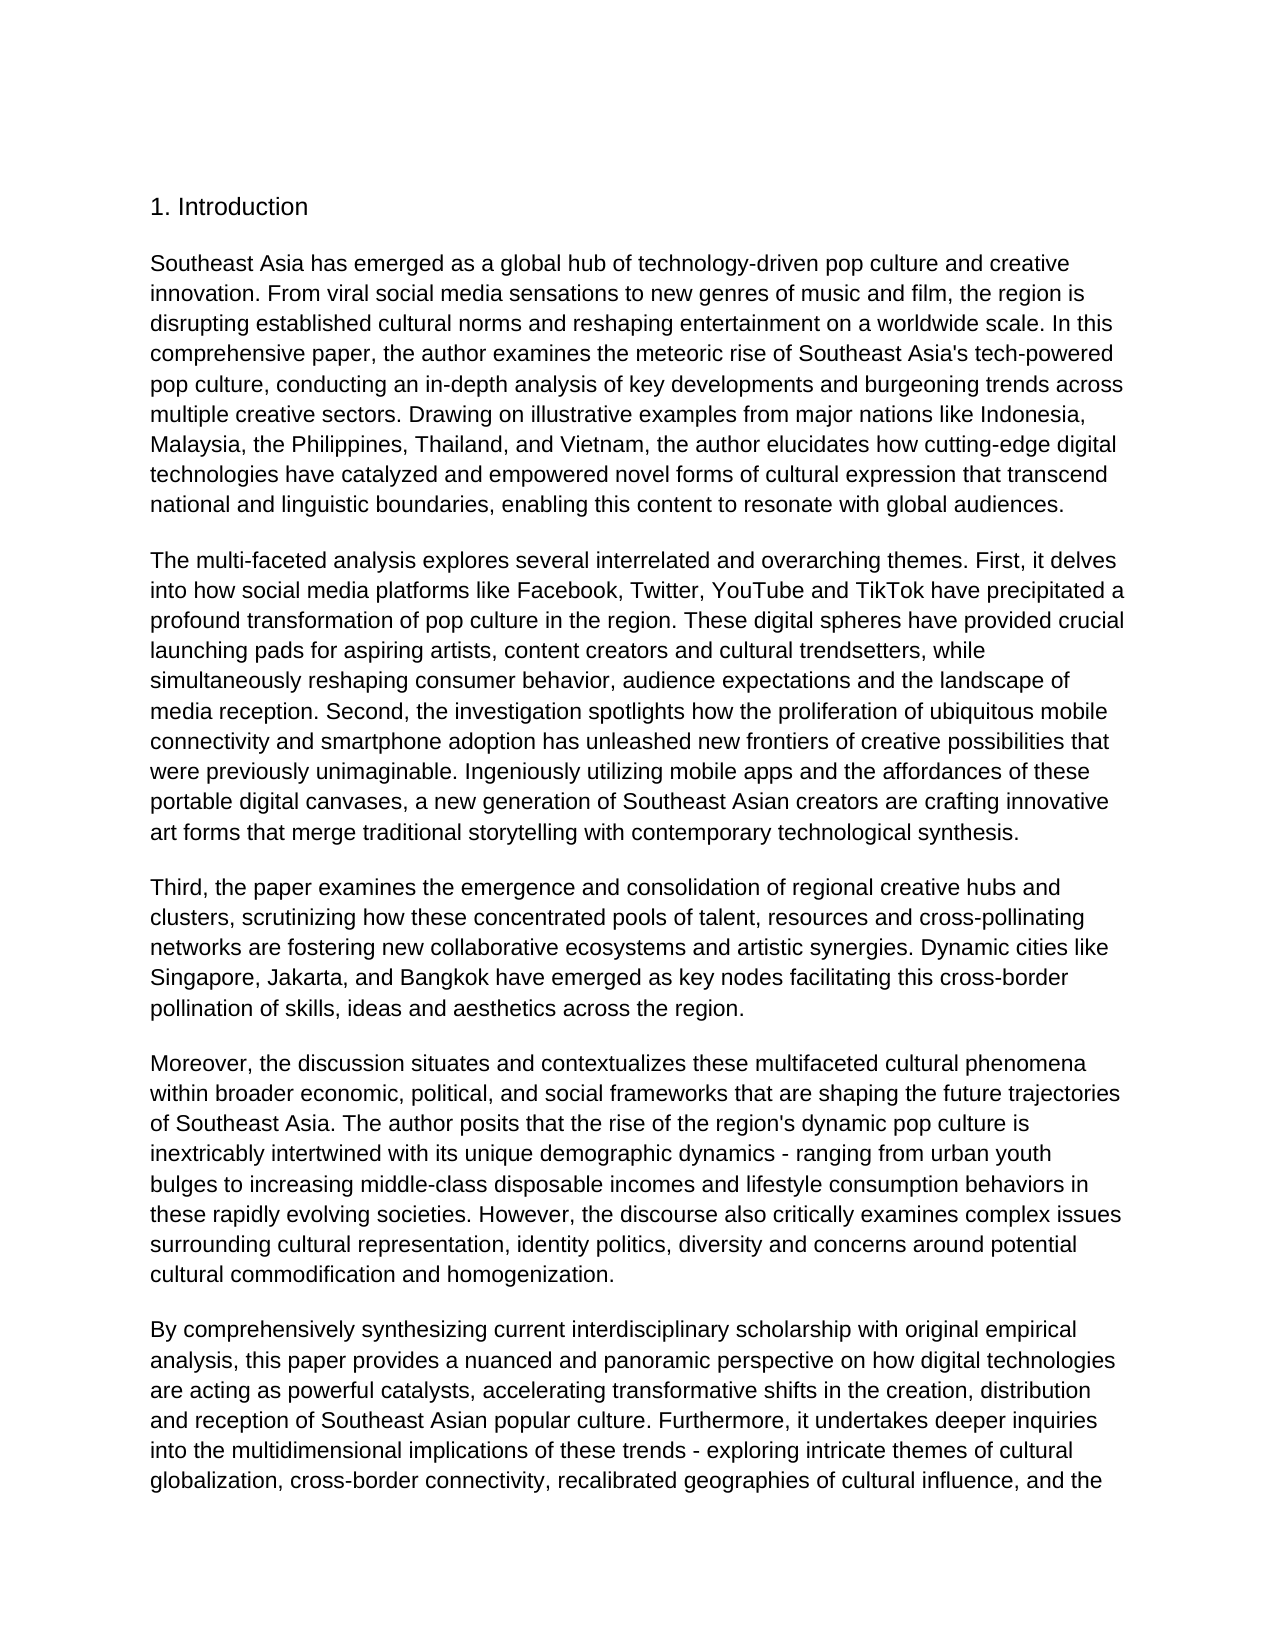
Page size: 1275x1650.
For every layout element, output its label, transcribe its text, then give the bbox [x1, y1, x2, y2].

text Third, the paper examines the emergence and consolidation of regional creative hubs and clusters, scrutinizing how these concentrated pools of talent, resources and cross-pollinating networks are fostering new collaborative ecosystems and artistic synergies. Dynamic cities like Singapore, Jakarta, and Bangkok have emerged as key nodes facilitating this cross-border pollination of skills, ideas and aesthetics across the region. [150, 874, 1125, 1021]
text Moreover, the discussion situates and contextualizes these multifaceted cultural phenomena within broader economic, political, and social frameworks that are shaping the future trajectories of Southeast Asia. The author posits that the rise of the region's dynamic pop culture is inextricably intertwined with its unique demographic dynamics - ranging from urban youth bulges to increasing middle-class disposable incomes and lifestyle consumption behaviors in these rapidly evolving societies. However, the discourse also critically examines complex issues surrounding cultural representation, identity politics, diversity and concerns around potential cultural commodification and homogenization. [150, 1050, 1125, 1287]
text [150, 1316, 1125, 1494]
text The multi-faceted analysis explores several interrelated and overarching themes. First, it delves into how social media platforms like Facebook, Twitter, YouTube and TikTok have precipitated a profound transformation of pop culture in the region. These digital spheres have provided crucial launching pads for aspiring artists, content creators and cultural trendsetters, while simultaneously reshaping consumer behavior, audience expectations and the landscape of media reception. Second, the investigation spotlights how the proliferation of ubiquitous mobile connectivity and smartphone adoption has unleashed new frontiers of creative possibilities that were previously unimaginable. Ingeniously utilizing mobile apps and the affordances of these portable digital canvases, a new generation of Southeast Asian creators are crafting innovative art forms that merge traditional storytelling with contemporary technological synthesis. [150, 547, 1125, 845]
text Southeast Asia has emerged as a global hub of technology-driven pop culture and creative innovation. From viral social media sensations to new genres of music and film, the region is disrupting established cultural norms and reshaping entertainment on a worldwide scale. In this comprehensive paper, the author examines the meteoric rise of Southeast Asia's tech-powered pop culture, conducting an in-depth analysis of key developments and burgeoning trends across multiple creative sectors. Drawing on illustrative examples from major nations like Indonesia, Malaysia, the Philippines, Thailand, and Vietnam, the author elucidates how cutting-edge digital technologies have catalyzed and empowered novel forms of cultural expression that transcend national and linguistic boundaries, enabling this content to resonate with global audiences. [150, 250, 1125, 518]
subtitle 1. Introduction [150, 192, 1125, 220]
